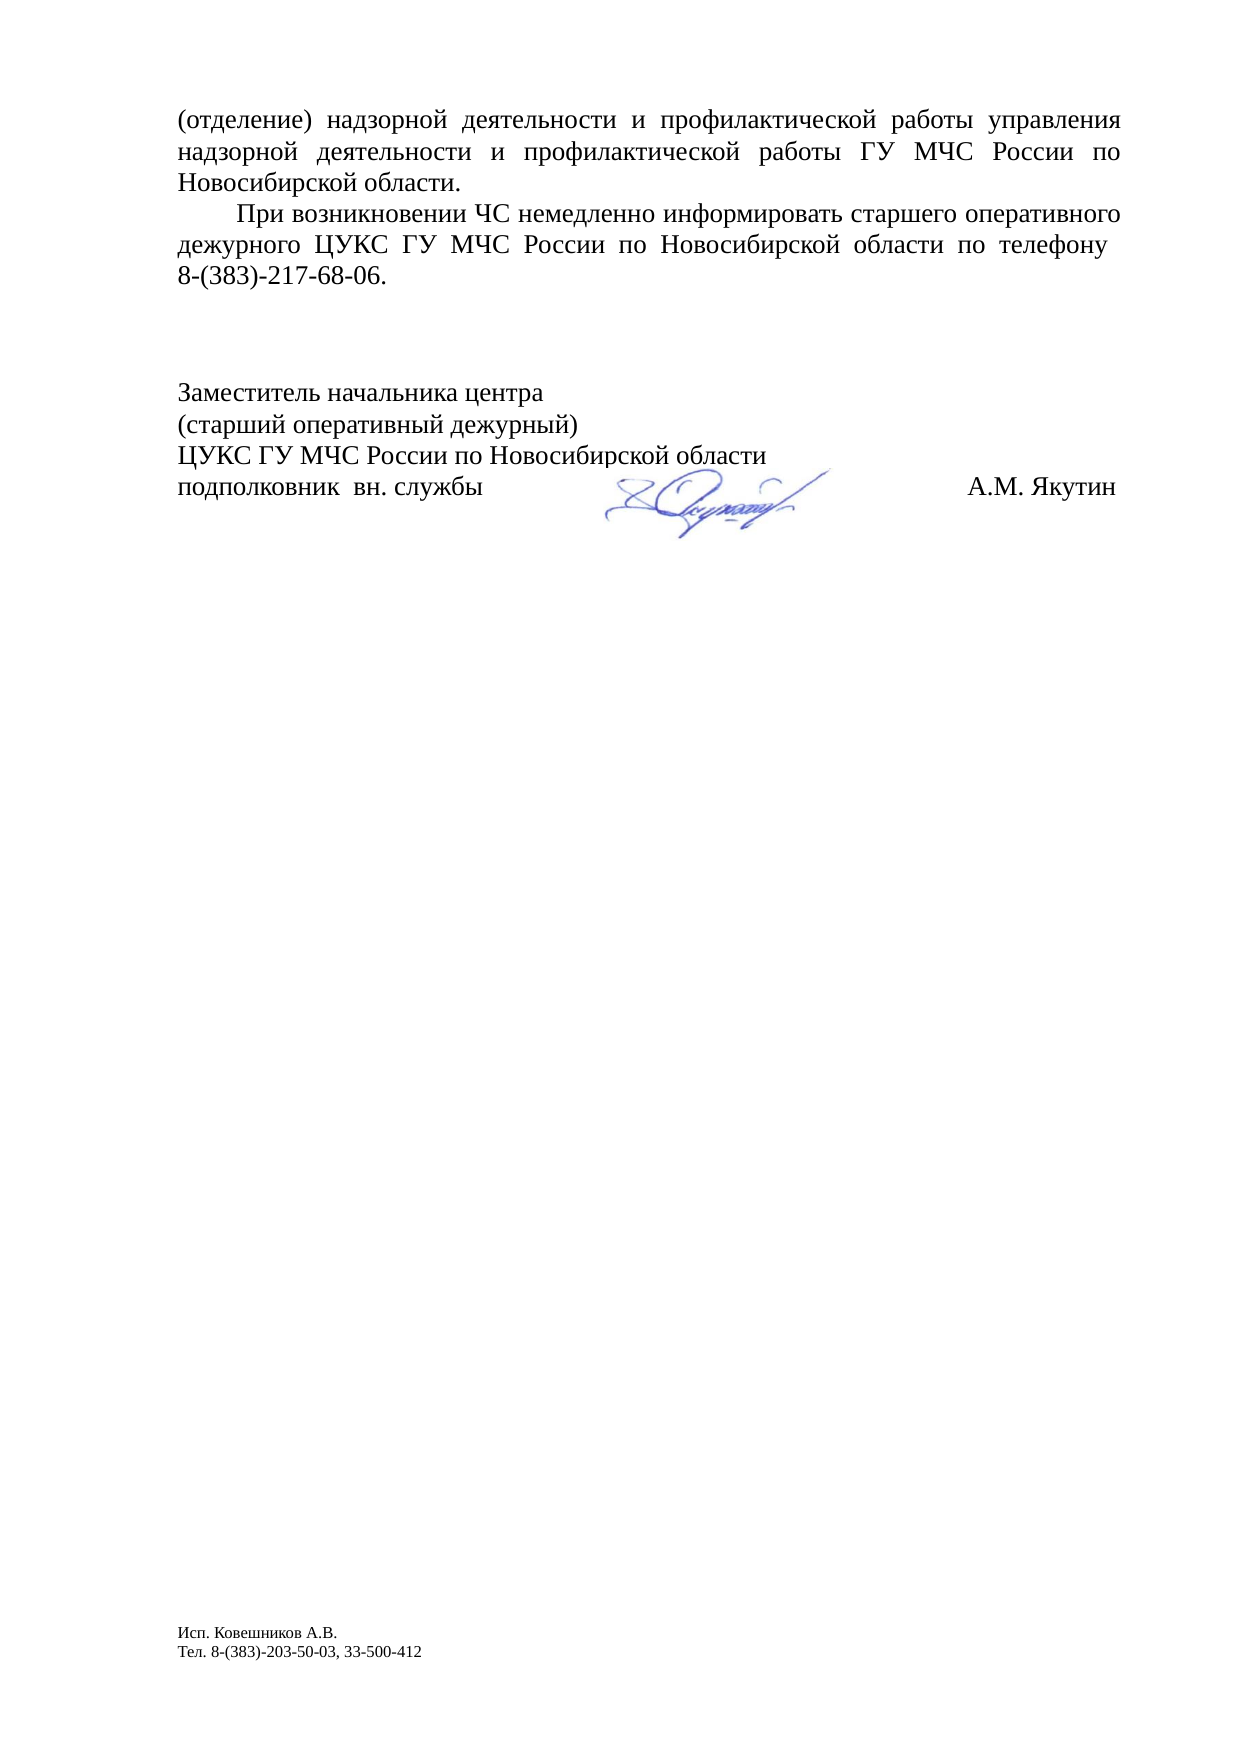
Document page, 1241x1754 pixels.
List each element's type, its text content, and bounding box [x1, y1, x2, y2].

picture [603, 468, 836, 541]
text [177, 103, 1122, 197]
text Заместитель начальника центра [177, 377, 1122, 408]
text ЦУКС ГУ МЧС России по Новосибирской области [177, 439, 1122, 470]
text Исп. Ковешников А.В. [177, 1622, 1122, 1642]
text (старший оперативный дежурный) [177, 408, 1122, 439]
text подполковник вн. службы А.М. Якутин [177, 470, 603, 501]
text Тел. 8-(383)-203-50-03, 33-500-412 [177, 1642, 1122, 1661]
text При возникновении ЧС немедленно информировать старшего оперативного дежурного ЦУКС ГУ МЧС России по Новосибирской области по телефону 8-(383)-217-68-06. [177, 197, 1122, 290]
text подполковник вн. службы А.М. Якутин [836, 470, 1122, 501]
